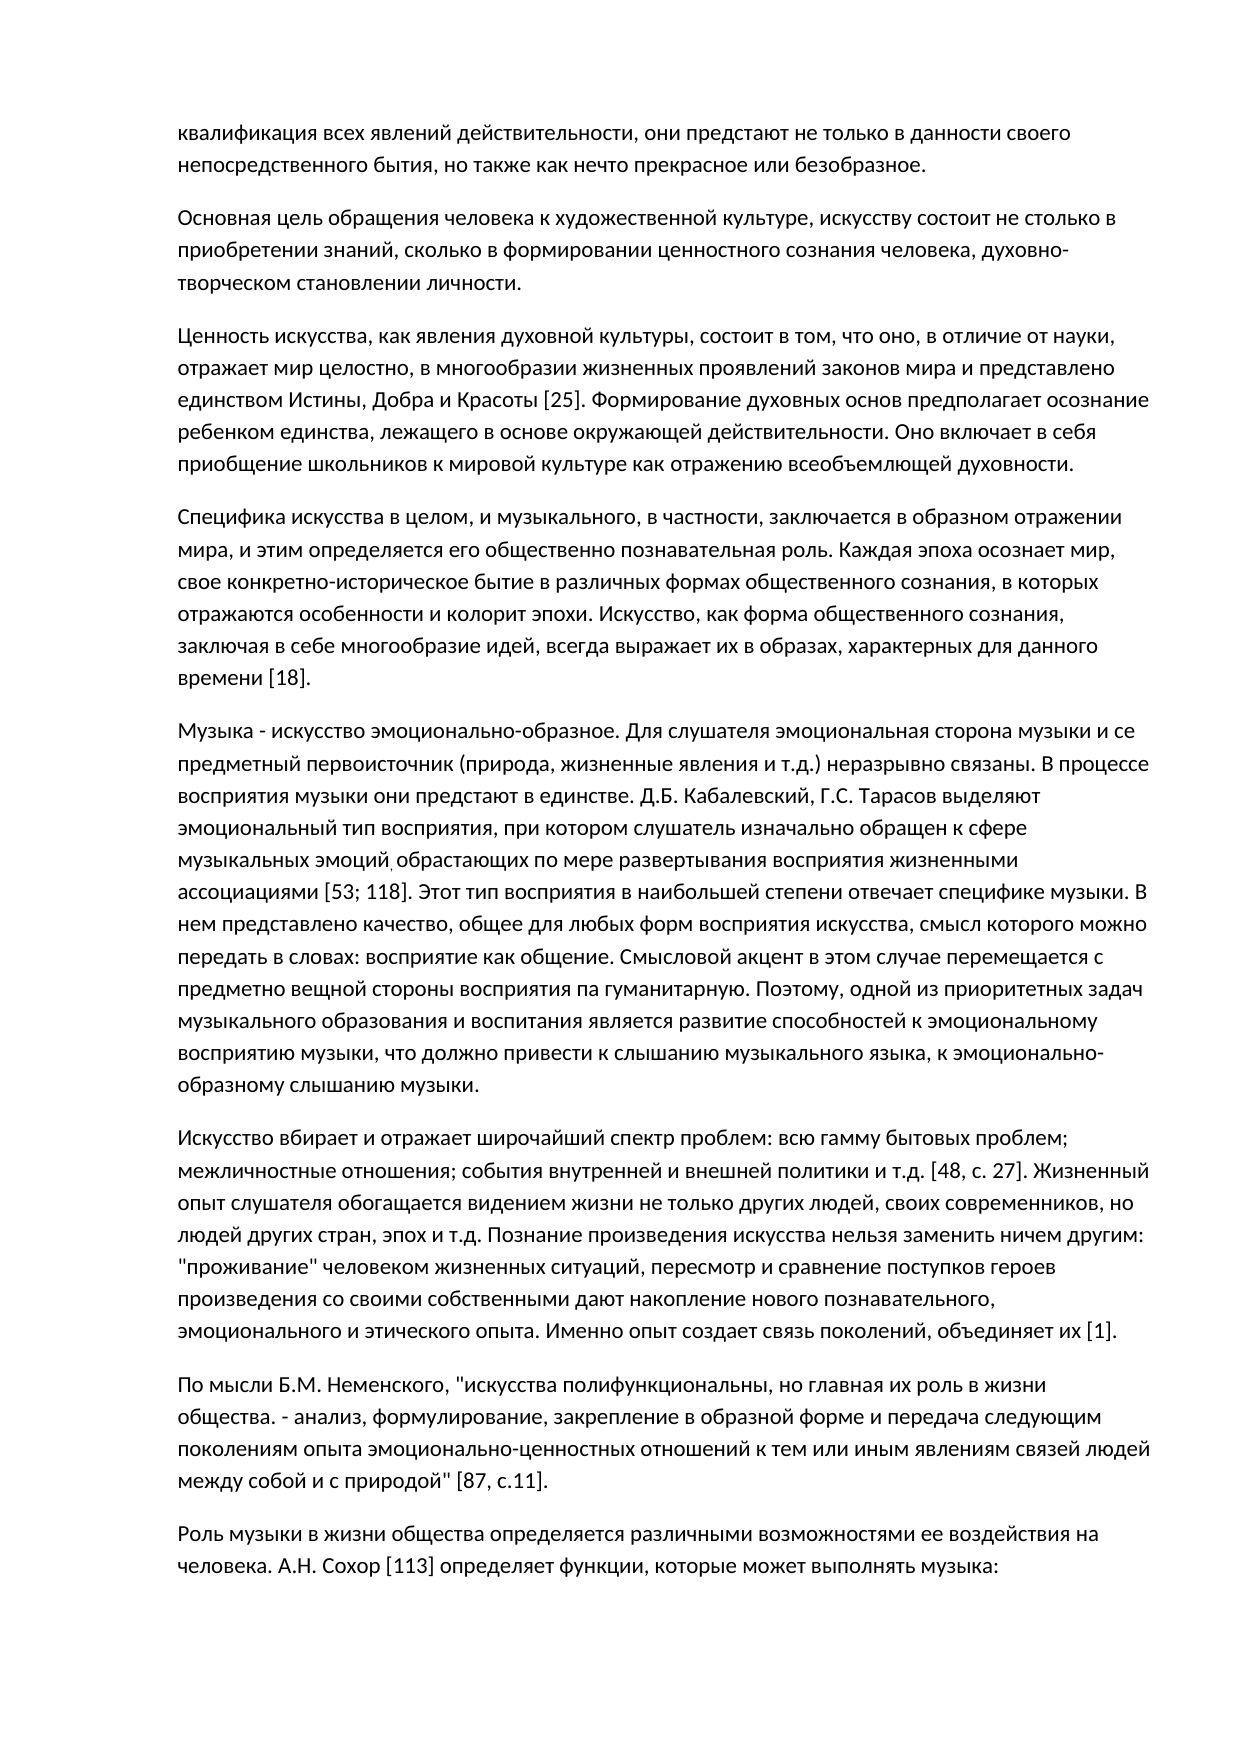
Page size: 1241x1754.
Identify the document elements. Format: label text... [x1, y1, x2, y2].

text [177, 118, 1152, 178]
text Ценность искусства, как явления духовной культуры, состоит в том, что оно, в отличие от науки, отражает мир целостно, в многообразии жизненных проявлений законов мира и представлено единством Истины, Добра и Красоты [25]. Формирование духовных основ предполагает осознание ребенком единства, лежащего в основе окружающей действительности. Оно включает в себя приобщение школьников к мировой культуре как отражению всеобъемлющей духовности. [177, 321, 1152, 477]
text По мысли Б.М. Неменского, "искусства полифункциональны, но главная их роль в жизни общества. - анализ, формулирование, закрепление в образной форме и передача следующим поколениям опыта эмоционально-ценностных отношений к тем или иным явлениям связей людей между собой и с природой" [87, с.11]. [177, 1370, 1152, 1494]
text Основная цель обращения человека к художественной культуре, искусству состоит не столько в приобретении знаний, сколько в формировании ценностного сознания человека, духовно-творческом становлении личности. [177, 203, 1152, 296]
text Музыка - искусство эмоционально-образное. Для слушателя эмоциональная сторона музыки и се предметный первоисточник (природа, жизненные явления и т.д.) неразрывно связаны. В процессе восприятия музыки они предстают в единстве. Д.Б. Кабалевский, Г.С. Тарасов выделяют эмоциональный тип восприятия, при котором слушатель изначально обращен к сфере музыкальных эмоций, обрастающих по мере развертывания восприятия жизненными ассоциациями [53; 118]. Этот тип восприятия в наибольшей степени отвечает специфике музыки. В нем представлено качество, общее для любых форм восприятия искусства, смысл которого можно передать в словах: восприятие как общение. Смысловой акцент в этом случае перемещается с предметно вещной стороны восприятия па гуманитарную. Поэтому, одной из приоритетных задач музыкального образования и воспитания является развитие способностей к эмоциональному восприятию музыки, что должно привести к слышанию музыкального языка, к эмоционально-образному слышанию музыки. [177, 716, 1152, 1098]
text Искусство вбирает и отражает широчайший спектр проблем: всю гамму бытовых проблем; межличностные отношения; события внутренней и внешней политики и т.д. [48, с. 27]. Жизненный опыт слушателя обогащается видением жизни не только других людей, своих современников, но людей других стран, эпох и т.д. Познание произведения искусства нельзя заменить ничем другим: "проживание" человеком жизненных ситуаций, пересмотр и сравнение поступков героев произведения со своими собственными дают накопление нового познавательного, эмоционального и этического опыта. Именно опыт создает связь поколений, объединяет их [1]. [177, 1123, 1152, 1345]
text Роль музыки в жизни общества определяется различными возможностями ее воздействия на человека. А.Н. Сохор [113] определяет функции, которые может выполнять музыка: [177, 1519, 1152, 1579]
text Специфика искусства в целом, и музыкального, в частности, заключается в образном отражении мира, и этим определяется его общественно познавательная роль. Каждая эпоха осознает мир, свое конкретно-историческое бытие в различных формах общественного сознания, в которых отражаются особенности и колорит эпохи. Искусство, как форма общественного сознания, заключая в себе многообразие идей, всегда выражает их в образах, характерных для данного времени [18]. [177, 502, 1152, 691]
